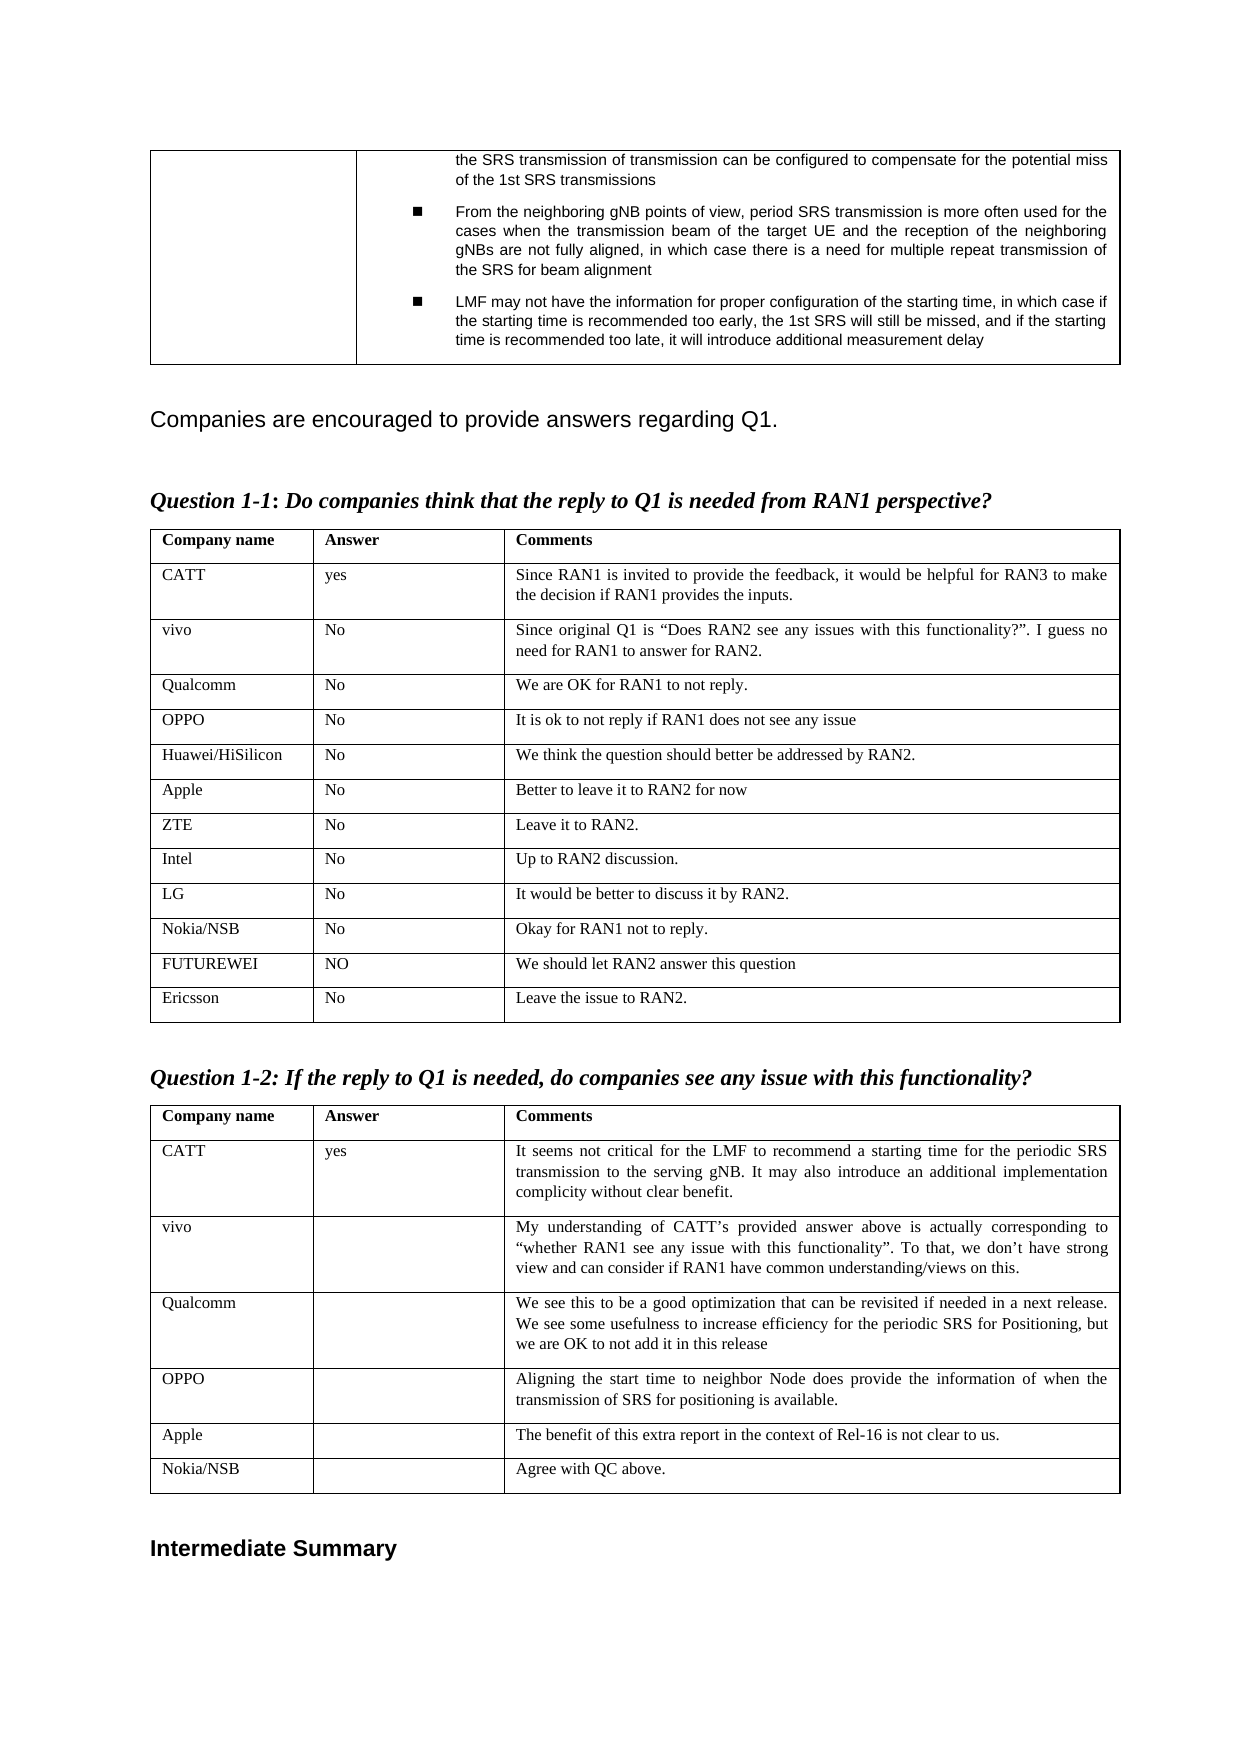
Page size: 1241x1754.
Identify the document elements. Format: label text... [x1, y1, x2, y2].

table_cell We are OK for RAN1 to not reply. [505, 675, 1119, 709]
table_cell FUTUREWEI [151, 954, 313, 987]
table_cell ZTE [151, 814, 313, 848]
table_header Answer [314, 530, 504, 563]
table_cell The benefit of this extra report in the context of Rel-16 is not clear to us. [505, 1424, 1119, 1458]
table_cell Apple [151, 1424, 313, 1458]
table_cell No [314, 745, 504, 778]
table_cell No [314, 780, 504, 813]
table_cell Apple [151, 780, 313, 813]
text Companies are encouraged to provide answers regarding Q1. [150, 406, 1120, 432]
table_cell CATT [151, 1141, 313, 1216]
text Question 1-2: If the reply to Q1 is needed, do companies see any issue with this functionality? [150, 1064, 1120, 1090]
table_cell Nokia/NSB [151, 1459, 313, 1493]
table_cell yes [314, 1141, 504, 1216]
table_cell Since RAN1 is invited to provide the feedback, it would be helpful for RAN3 to make the decision if RAN1 provides the inputs. [505, 564, 1119, 619]
table_cell OPPO [151, 710, 313, 744]
table_cell [314, 1293, 504, 1368]
table_cell My understanding of CATT’s provided answer above is actually corresponding to “whether RAN1 see any issue with this functionality”. To that, we don’t have strong view and can consider if RAN1 have common understanding/views on this. [505, 1217, 1119, 1292]
table_cell It seems not critical for the LMF to recommend a starting time for the periodic SRS transmission to the serving gNB. It may also introduce an additional implementation complicity without clear benefit. [505, 1141, 1119, 1216]
table_cell No [314, 988, 504, 1022]
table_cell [357, 151, 1119, 364]
table_header Answer [314, 1106, 504, 1140]
table_cell No [314, 620, 504, 674]
table_cell No [314, 849, 504, 883]
table_cell LG [151, 884, 313, 918]
table_cell Leave the issue to RAN2. [505, 988, 1119, 1022]
table_cell OPPO [151, 1369, 313, 1423]
table_cell Ericsson [151, 988, 313, 1022]
table_cell Since original Q1 is “Does RAN2 see any issues with this functionality?”. I guess no need for RAN1 to answer for RAN2. [505, 620, 1119, 674]
table_cell yes [314, 564, 504, 619]
table_cell We think the question should better be addressed by RAN2. [505, 745, 1119, 778]
table_cell NO [314, 954, 504, 987]
table_cell Up to RAN2 discussion. [505, 849, 1119, 883]
table_cell [314, 1217, 504, 1292]
table_cell No [314, 710, 504, 744]
table_cell Leave it to RAN2. [505, 814, 1119, 848]
table_cell Nokia/NSB [151, 919, 313, 952]
table_cell Huawei/HiSilicon [151, 745, 313, 778]
text Question 1-1: Do companies think that the reply to Q1 is needed from RAN1 perspective? [150, 487, 1120, 514]
table_cell vivo [151, 1217, 313, 1292]
table_header Company name [151, 530, 313, 563]
table_cell Qualcomm [151, 675, 313, 709]
table_cell No [314, 675, 504, 709]
table_cell [314, 1424, 504, 1458]
table_cell We see this to be a good optimization that can be revisited if needed in a next release. We see some usefulness to increase efficiency for the periodic SRS for Positioning, but we are OK to not add it in this release [505, 1293, 1119, 1368]
table_cell Intel [151, 849, 313, 883]
table_cell It would be better to discuss it by RAN2. [505, 884, 1119, 918]
table_cell Aligning the start time to neighbor Node does provide the information of when the transmission of SRS for positioning is available. [505, 1369, 1119, 1423]
table_cell It is ok to not reply if RAN1 does not see any issue [505, 710, 1119, 744]
table_header Company name [151, 1106, 313, 1140]
text Intermediate Summary [150, 1535, 1120, 1561]
table_cell [314, 1369, 504, 1423]
table_cell CATT [151, 564, 313, 619]
table_cell vivo [151, 620, 313, 674]
table_cell No [314, 884, 504, 918]
table_cell Qualcomm [151, 1293, 313, 1368]
table_cell [314, 1459, 504, 1493]
table_cell Okay for RAN1 not to reply. [505, 919, 1119, 952]
table_header Comments [505, 530, 1119, 563]
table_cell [151, 151, 356, 364]
table_cell Agree with QC above. [505, 1459, 1119, 1493]
table_cell No [314, 919, 504, 952]
table_header Comments [505, 1106, 1119, 1140]
table_cell No [314, 814, 504, 848]
table_cell We should let RAN2 answer this question [505, 954, 1119, 987]
table_cell Better to leave it to RAN2 for now [505, 780, 1119, 813]
